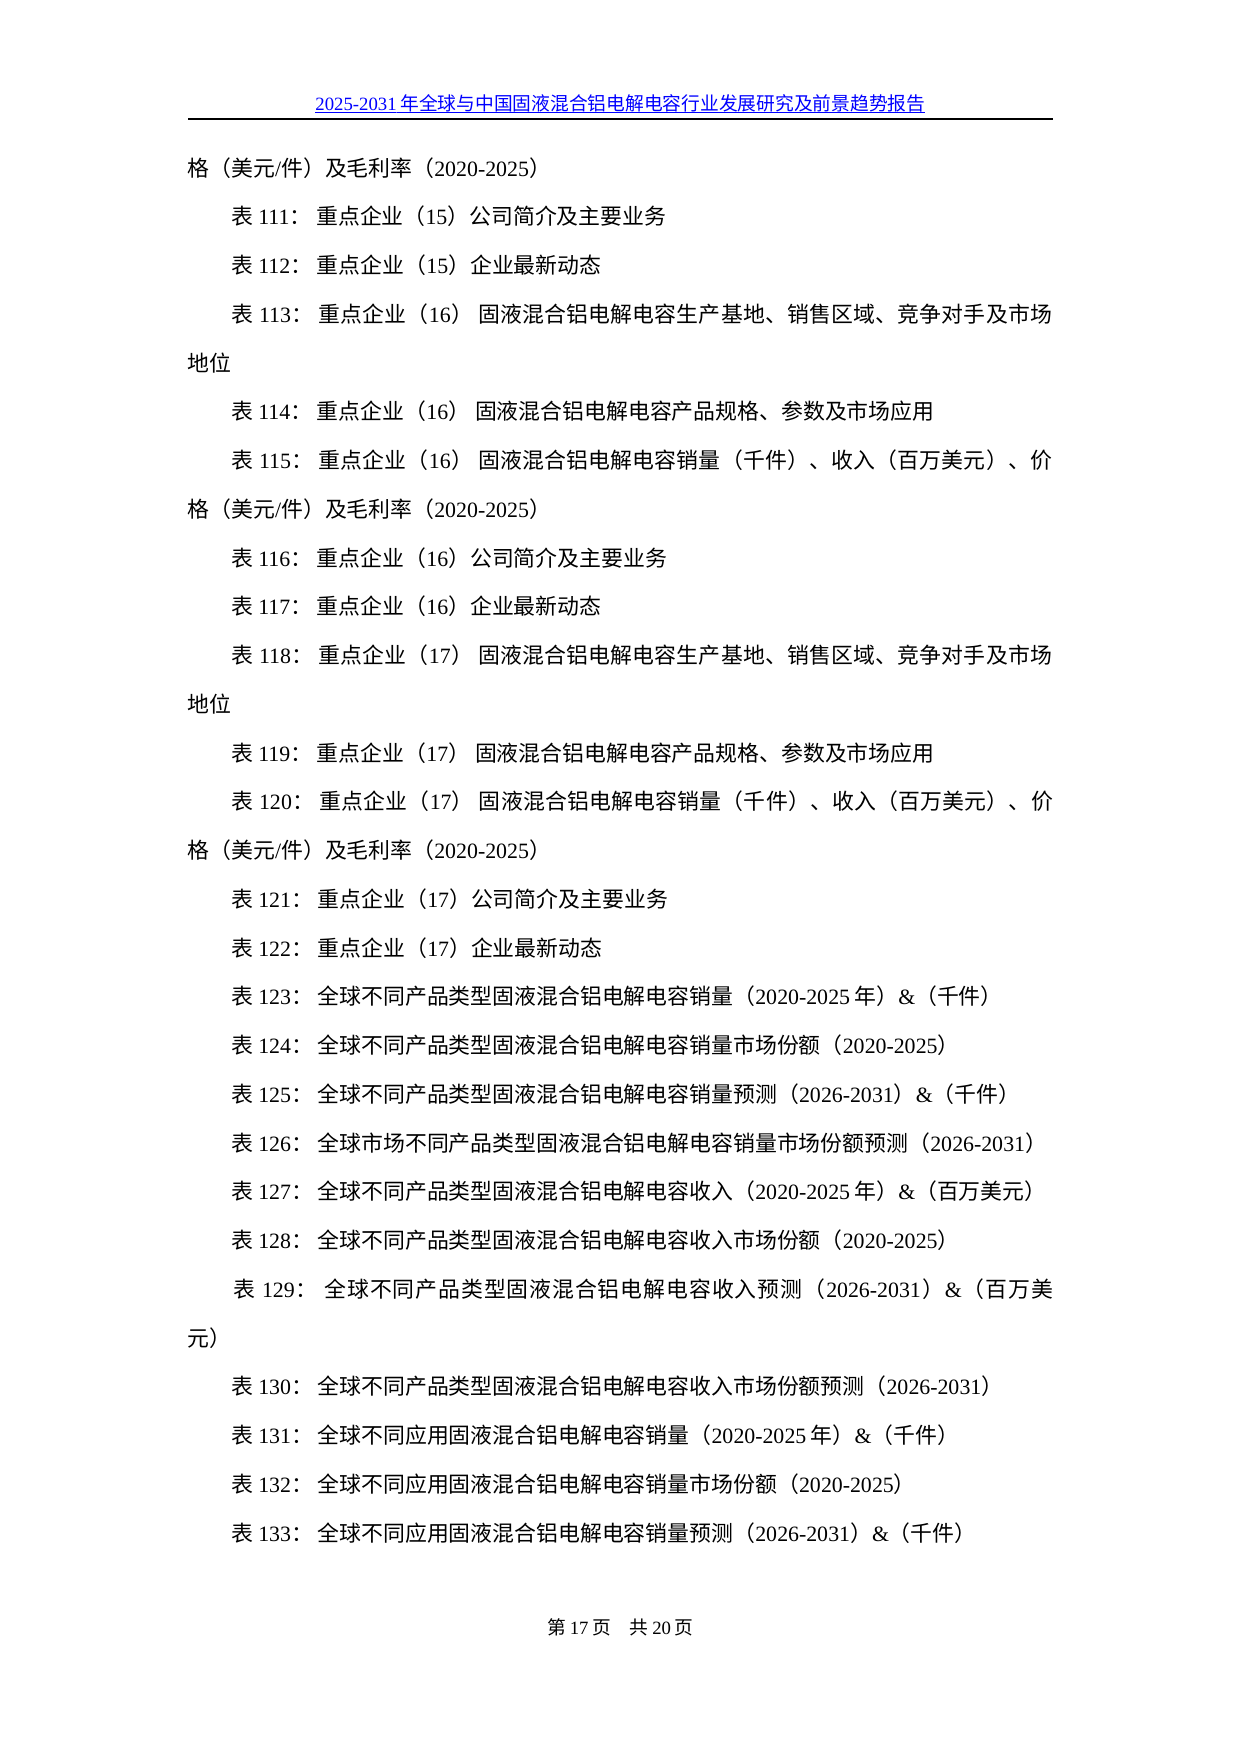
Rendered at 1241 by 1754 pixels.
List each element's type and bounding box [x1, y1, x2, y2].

text [187, 150, 1053, 1548]
